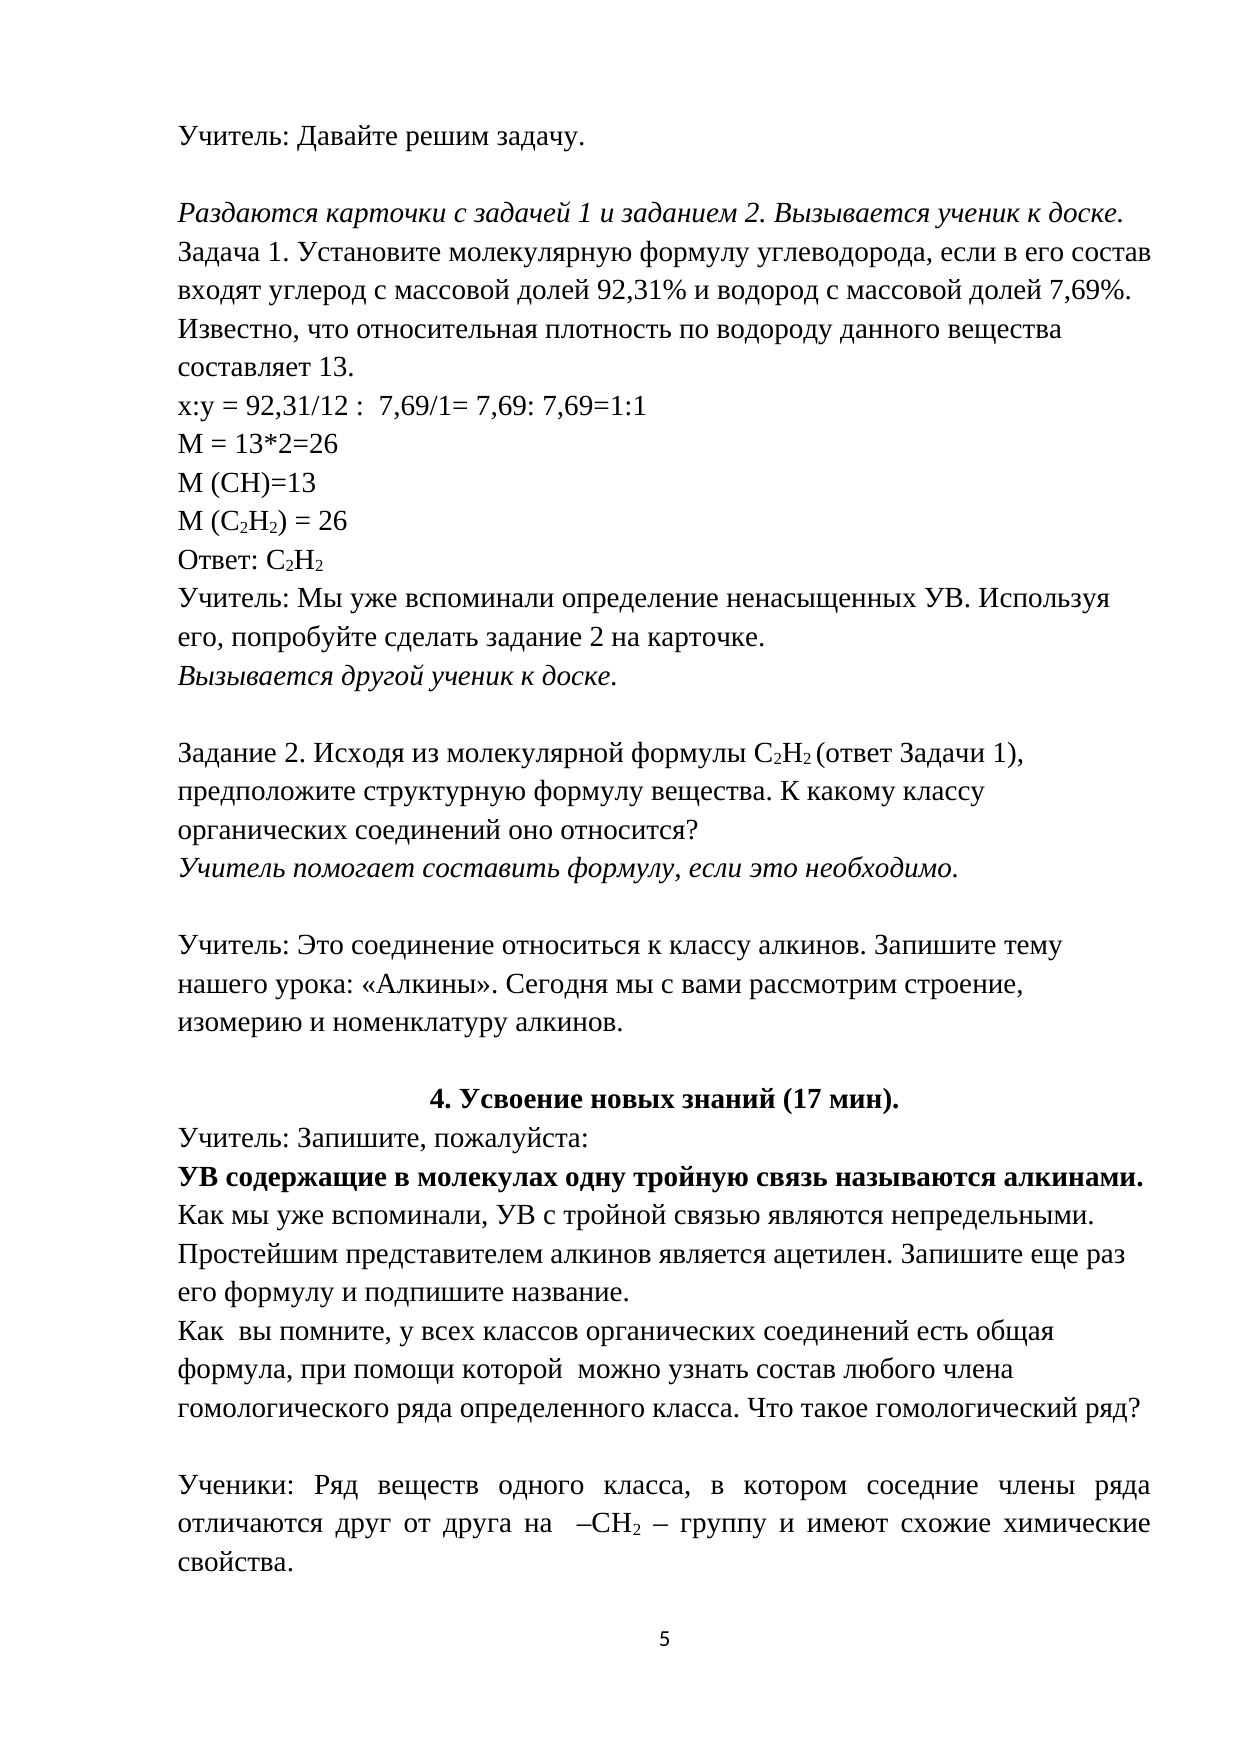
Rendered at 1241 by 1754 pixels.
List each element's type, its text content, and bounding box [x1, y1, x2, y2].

text Задача 1. Установите молекулярную формулу углеводорода, если в его состав входят углерод с массовой долей 92,31% и водород с массовой долей 7,69%. Известно, что относительная плотность по водороду данного вещества составляет 13. [177, 234, 1152, 383]
text Ответ: С2Н2 [177, 542, 1152, 576]
text УВ содержащие в молекулах одну тройную связь называются алкинами. [177, 1159, 1152, 1192]
text М = 13*2=26 [177, 426, 1152, 460]
text Учитель: Запишите, пожалуйста: [177, 1120, 1152, 1154]
text х:y = 92,31/12 : 7,69/1= 7,69: 7,69=1:1 [177, 388, 1152, 421]
text Учитель: Давайте решим задачу. [177, 118, 1152, 152]
text Учитель: Это соединение относиться к классу алкинов. Запишите тему нашего урока: «Алкины». Сегодня мы с вами рассмотрим строение, изомерию и номенклатуру алкинов. [177, 927, 1152, 1038]
text М (С2Н2) = 26 [177, 503, 1152, 537]
text 4. Усвоение новых знаний (17 мин). [177, 1082, 1152, 1115]
text Раздаются карточки с задачей 1 и заданием 2. Вызывается ученик к доске. [177, 195, 1152, 229]
text Учитель помогает составить формулу, если это необходимо. [177, 850, 1152, 884]
text Задание 2. Исходя из молекулярной формулы С2Н2 (ответ Задачи 1), предположите структурную формулу вещества. К какому классу органических соединений оно относится? [177, 735, 1152, 845]
text М (СН)=13 [177, 465, 1152, 498]
text Простейшим представителем алкинов является ацетилен. Запишите еще раз его формулу и подпишите название. [177, 1236, 1152, 1308]
text Как вы помните, у всех классов органических соединений есть общая формула, при помощи которой можно узнать состав любого члена гомологического ряда определенного класса. Что такое гомологический ряд? [177, 1313, 1152, 1423]
text Как мы уже вспоминали, УВ с тройной связью являются непредельными. [177, 1197, 1152, 1231]
text Учитель: Мы уже вспоминали определение ненасыщенных УВ. Используя его, попробуйте сделать задание 2 на карточке. [177, 581, 1152, 653]
text Ученики: Ряд веществ одного класса, в котором соседние члены ряда отличаются друг от друга на –СН2 – группу и имеют схожие химические свойства. [177, 1467, 1152, 1578]
text Вызывается другой ученик к доске. [177, 658, 1152, 691]
